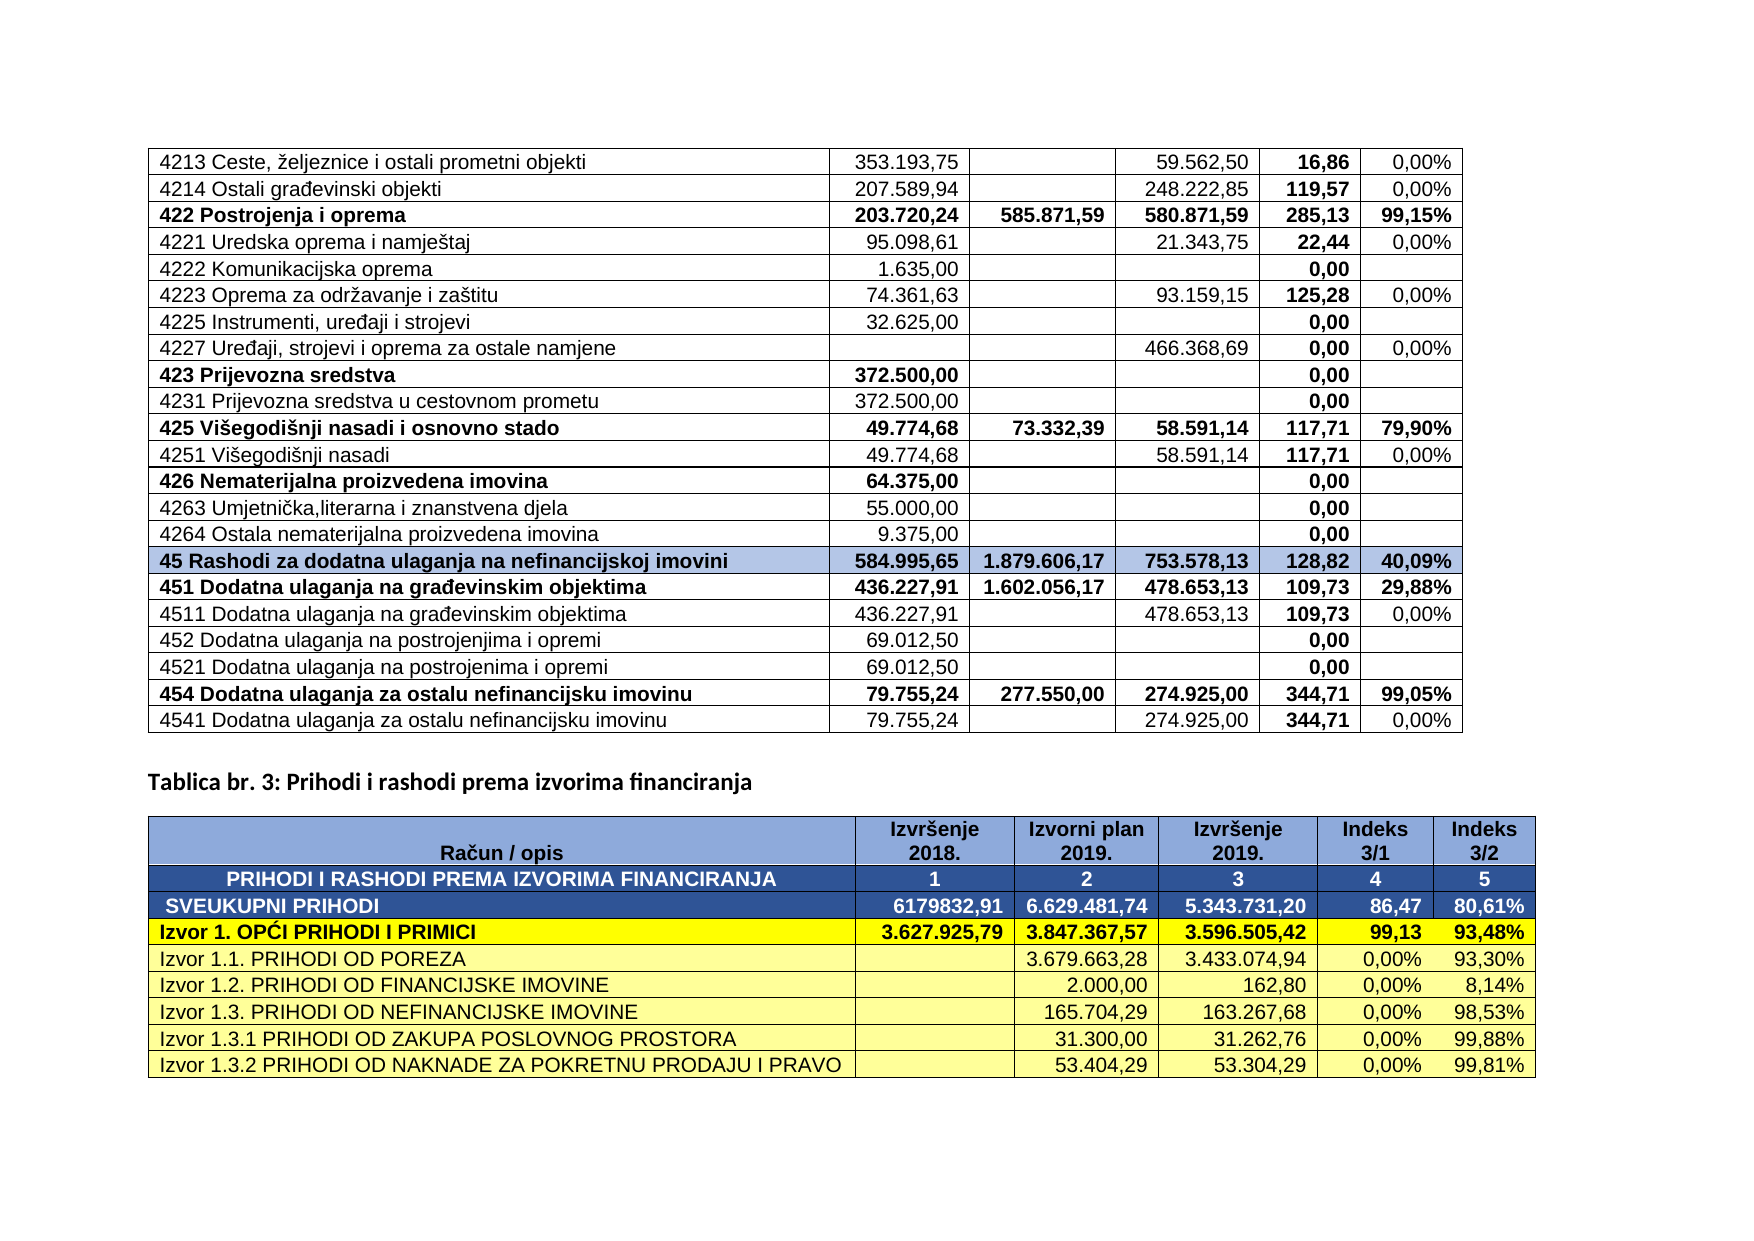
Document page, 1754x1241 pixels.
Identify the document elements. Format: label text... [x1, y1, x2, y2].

table_cell 64.375,00 [830, 468, 969, 493]
table_cell 99,13 [1318, 919, 1433, 944]
table_cell [970, 335, 1115, 360]
table_cell [970, 149, 1115, 174]
table_cell [1361, 308, 1462, 333]
table_cell 3 [1159, 866, 1317, 891]
table_cell 8,14% [1433, 972, 1535, 997]
table_cell 454 Dodatna ulaganja za ostalu nefinancijsku imovinu [149, 680, 829, 705]
table_header Izvršenje 2018. [856, 817, 1014, 864]
table_cell 4227 Uređaji, strojevi i oprema za ostale namjene [149, 335, 829, 360]
table_cell 422 Postrojenja i oprema [149, 202, 829, 227]
table_cell 99,05% [1361, 680, 1462, 705]
table_cell PRIHODI I RASHODI PREMA IZVORIMA FINANCIRANJA [149, 866, 855, 891]
table_cell [856, 945, 1014, 971]
table_cell 9.375,00 [830, 521, 969, 546]
table_cell 207.589,94 [830, 175, 969, 201]
table_cell 436.227,91 [830, 600, 969, 626]
table_cell 4264 Ostala nematerijalna proizvedena imovina [149, 521, 829, 546]
table_header Indeks 3/2 [1434, 817, 1535, 864]
table_cell [970, 175, 1115, 201]
table_cell 466.368,69 [1116, 335, 1259, 360]
table_cell Izvor 1.3. PRIHODI OD NEFINANCIJSKE IMOVINE [149, 998, 855, 1024]
table_cell [970, 228, 1115, 254]
table_cell 79,90% [1361, 414, 1462, 440]
table_cell [1361, 388, 1462, 413]
table_cell 4225 Instrumenti, uređaji i strojevi [149, 308, 829, 333]
table_cell 40,09% [1361, 547, 1462, 573]
table_cell 165.704,29 [1015, 998, 1158, 1024]
table_cell [1361, 255, 1462, 280]
table_cell 344,71 [1260, 706, 1360, 732]
table_cell 2.000,00 [1015, 972, 1158, 997]
table_cell 425 Višegodišnji nasadi i osnovno stado [149, 414, 829, 440]
table_cell 584.995,65 [830, 547, 969, 573]
table_cell 117,71 [1260, 414, 1360, 440]
table_cell 0,00 [1260, 388, 1360, 413]
table_cell 0,00% [1318, 1025, 1433, 1050]
table_cell 0,00% [1318, 1051, 1433, 1077]
table_cell [970, 308, 1115, 333]
table_cell 0,00% [1361, 281, 1462, 307]
table_cell 99,81% [1433, 1051, 1535, 1077]
table_cell 4251 Višegodišnji nasadi [149, 441, 829, 466]
table_cell [1116, 308, 1259, 333]
table_cell 0,00 [1260, 468, 1360, 493]
table_cell 22,44 [1260, 228, 1360, 254]
table_cell 31.300,00 [1015, 1025, 1158, 1050]
table_cell 436.227,91 [830, 574, 969, 599]
table_cell 0,00% [1361, 441, 1462, 466]
table_cell 478.653,13 [1116, 574, 1259, 599]
table_cell Izvor 1.1. PRIHODI OD POREZA [149, 945, 855, 971]
table_cell 58.591,14 [1116, 414, 1259, 440]
table_cell 69.012,50 [830, 627, 969, 652]
table_cell [1116, 361, 1259, 387]
table_cell 452 Dodatna ulaganja na postrojenjima i opremi [149, 627, 829, 652]
table_cell 79.755,24 [830, 706, 969, 732]
table_cell 0,00 [1260, 335, 1360, 360]
table_cell 45 Rashodi za dodatna ulaganja na nefinancijskoj imovini [149, 547, 829, 573]
table_cell 49.774,68 [830, 441, 969, 466]
table_cell 4231 Prijevozna sredstva u cestovnom prometu [149, 388, 829, 413]
table_cell [856, 972, 1014, 997]
table_cell [856, 1025, 1014, 1050]
table_cell 353.193,75 [830, 149, 969, 174]
table_cell 0,00% [1361, 175, 1462, 201]
table_cell 3.433.074,94 [1159, 945, 1317, 971]
table_cell 372.500,00 [830, 388, 969, 413]
table_cell 59.562,50 [1116, 149, 1259, 174]
table_cell 32.625,00 [830, 308, 969, 333]
table_cell 69.012,50 [830, 653, 969, 679]
table_cell 93,30% [1433, 945, 1535, 971]
table_header Račun / opis [149, 817, 855, 864]
table_cell [1361, 521, 1462, 546]
table_cell [970, 494, 1115, 519]
table_cell 0,00 [1260, 627, 1360, 652]
table_cell 3.847.367,57 [1015, 919, 1158, 944]
table_cell 162,80 [1159, 972, 1317, 997]
table_cell 4 [1318, 866, 1433, 891]
table_cell 93,48% [1433, 919, 1535, 944]
table_cell 86,47 [1318, 892, 1433, 918]
table_cell 99,88% [1433, 1025, 1535, 1050]
table_cell 0,00% [1361, 600, 1462, 626]
table_cell 0,00 [1260, 521, 1360, 546]
table_cell 344,71 [1260, 680, 1360, 705]
table_cell [1116, 521, 1259, 546]
table_cell [1116, 468, 1259, 493]
table_header Indeks 3/1 [1318, 817, 1433, 864]
table_cell 49.774,68 [830, 414, 969, 440]
table_cell 79.755,24 [830, 680, 969, 705]
table_cell [970, 441, 1115, 466]
table_cell 451 Dodatna ulaganja na građevinskim objektima [149, 574, 829, 599]
table_cell 372.500,00 [830, 361, 969, 387]
table_cell [1116, 255, 1259, 280]
table_cell 99,15% [1361, 202, 1462, 227]
table_cell SVEUKUPNI PRIHODI [149, 892, 855, 918]
table_cell 0,00% [1318, 998, 1433, 1024]
table_cell 109,73 [1260, 574, 1360, 599]
table_cell [1116, 627, 1259, 652]
table_cell 3.679.663,28 [1015, 945, 1158, 971]
table_cell 4521 Dodatna ulaganja na postrojenima i opremi [149, 653, 829, 679]
table_cell 478.653,13 [1116, 600, 1259, 626]
table_cell 163.267,68 [1159, 998, 1317, 1024]
table_cell 3.627.925,79 [856, 919, 1014, 944]
table_cell [856, 1051, 1014, 1077]
table_cell 585.871,59 [970, 202, 1115, 227]
table_cell 0,00% [1361, 149, 1462, 174]
table_cell 1 [856, 866, 1014, 891]
table_cell 21.343,75 [1116, 228, 1259, 254]
table_header Izvorni plan 2019. [1015, 817, 1158, 864]
table_cell 753.578,13 [1116, 547, 1259, 573]
table_cell [856, 998, 1014, 1024]
table_cell 119,57 [1260, 175, 1360, 201]
table_cell [830, 335, 969, 360]
table_cell [1361, 468, 1462, 493]
table_cell 4511 Dodatna ulaganja na građevinskim objektima [149, 600, 829, 626]
table_cell 98,53% [1433, 998, 1535, 1024]
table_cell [149, 1051, 855, 1077]
table_cell 29,88% [1361, 574, 1462, 599]
table_cell [1116, 653, 1259, 679]
table_cell [970, 627, 1115, 652]
table_cell [1116, 494, 1259, 519]
table_cell [1361, 627, 1462, 652]
table_cell 580.871,59 [1116, 202, 1259, 227]
table_cell 125,28 [1260, 281, 1360, 307]
table_cell 3.596.505,42 [1159, 919, 1317, 944]
table_cell 58.591,14 [1116, 441, 1259, 466]
table_header Izvršenje 2019. [1159, 817, 1317, 864]
table_cell [970, 706, 1115, 732]
table_cell Izvor 1.2. PRIHODI OD FINANCIJSKE IMOVINE [149, 972, 855, 997]
table_cell 4214 Ostali građevinski objekti [149, 175, 829, 201]
table_cell [1361, 361, 1462, 387]
table_cell [970, 521, 1115, 546]
table_cell 4263 Umjetnička,literarna i znanstvena djela [149, 494, 829, 519]
table_cell 0,00% [1318, 972, 1433, 997]
table_cell 53.404,29 [1015, 1051, 1158, 1077]
table_cell 74.361,63 [830, 281, 969, 307]
table_cell [1361, 653, 1462, 679]
table_cell [970, 600, 1115, 626]
table_cell 93.159,15 [1116, 281, 1259, 307]
table_cell 2 [1015, 866, 1158, 891]
table_cell 0,00 [1260, 361, 1360, 387]
table_cell 248.222,85 [1116, 175, 1259, 201]
table_cell 4213 Ceste, željeznice i ostali prometni objekti [149, 149, 829, 174]
table_cell 0,00% [1361, 335, 1462, 360]
table_cell 274.925,00 [1116, 706, 1259, 732]
table_cell 1.879.606,17 [970, 547, 1115, 573]
table_cell 109,73 [1260, 600, 1360, 626]
table_cell 426 Nematerijalna proizvedena imovina [149, 468, 829, 493]
table_cell [970, 281, 1115, 307]
table_cell 55.000,00 [830, 494, 969, 519]
table_cell 0,00% [1361, 228, 1462, 254]
table_cell 31.262,76 [1159, 1025, 1317, 1050]
table_cell [970, 255, 1115, 280]
table_cell 203.720,24 [830, 202, 969, 227]
table_cell 73.332,39 [970, 414, 1115, 440]
table_cell [1361, 494, 1462, 519]
table_cell [970, 468, 1115, 493]
table_cell 0,00 [1260, 255, 1360, 280]
table_cell Izvor 1.3.1 PRIHODI OD ZAKUPA POSLOVNOG PROSTORA [149, 1025, 855, 1050]
table_cell Izvor 1. OPĆI PRIHODI I PRIMICI [149, 919, 855, 944]
table_cell 0,00 [1260, 308, 1360, 333]
table_cell 277.550,00 [970, 680, 1115, 705]
table_cell 128,82 [1260, 547, 1360, 573]
table_cell 0,00% [1361, 706, 1462, 732]
table_cell 16,86 [1260, 149, 1360, 174]
table_cell 4221 Uredska oprema i namještaj [149, 228, 829, 254]
table_cell 117,71 [1260, 441, 1360, 466]
table_cell [1116, 388, 1259, 413]
table_cell 274.925,00 [1116, 680, 1259, 705]
table_cell 4223 Oprema za održavanje i zaštitu [149, 281, 829, 307]
table_cell [970, 361, 1115, 387]
table_cell 4222 Komunikacijska oprema [149, 255, 829, 280]
table_cell 285,13 [1260, 202, 1360, 227]
table_cell 95.098,61 [830, 228, 969, 254]
text Tablica br. 3: Prihodi i rashodi prema izvorima financiranja [148, 766, 1606, 796]
table_cell [970, 653, 1115, 679]
table_cell 0,00% [1318, 945, 1433, 971]
table_cell 5 [1434, 866, 1535, 891]
table_cell 6.629.481,74 [1015, 892, 1158, 918]
table_cell [970, 388, 1115, 413]
table_cell 53.304,29 [1159, 1051, 1317, 1077]
table_cell 4541 Dodatna ulaganja za ostalu nefinancijsku imovinu [149, 706, 829, 732]
table_cell 6179832,91 [856, 892, 1014, 918]
table_cell 1.635,00 [830, 255, 969, 280]
table_cell 1.602.056,17 [970, 574, 1115, 599]
table_cell 0,00 [1260, 494, 1360, 519]
table_cell 0,00 [1260, 653, 1360, 679]
table_cell 5.343.731,20 [1159, 892, 1317, 918]
table_cell 80,61% [1434, 892, 1535, 918]
table_cell 423 Prijevozna sredstva [149, 361, 829, 387]
